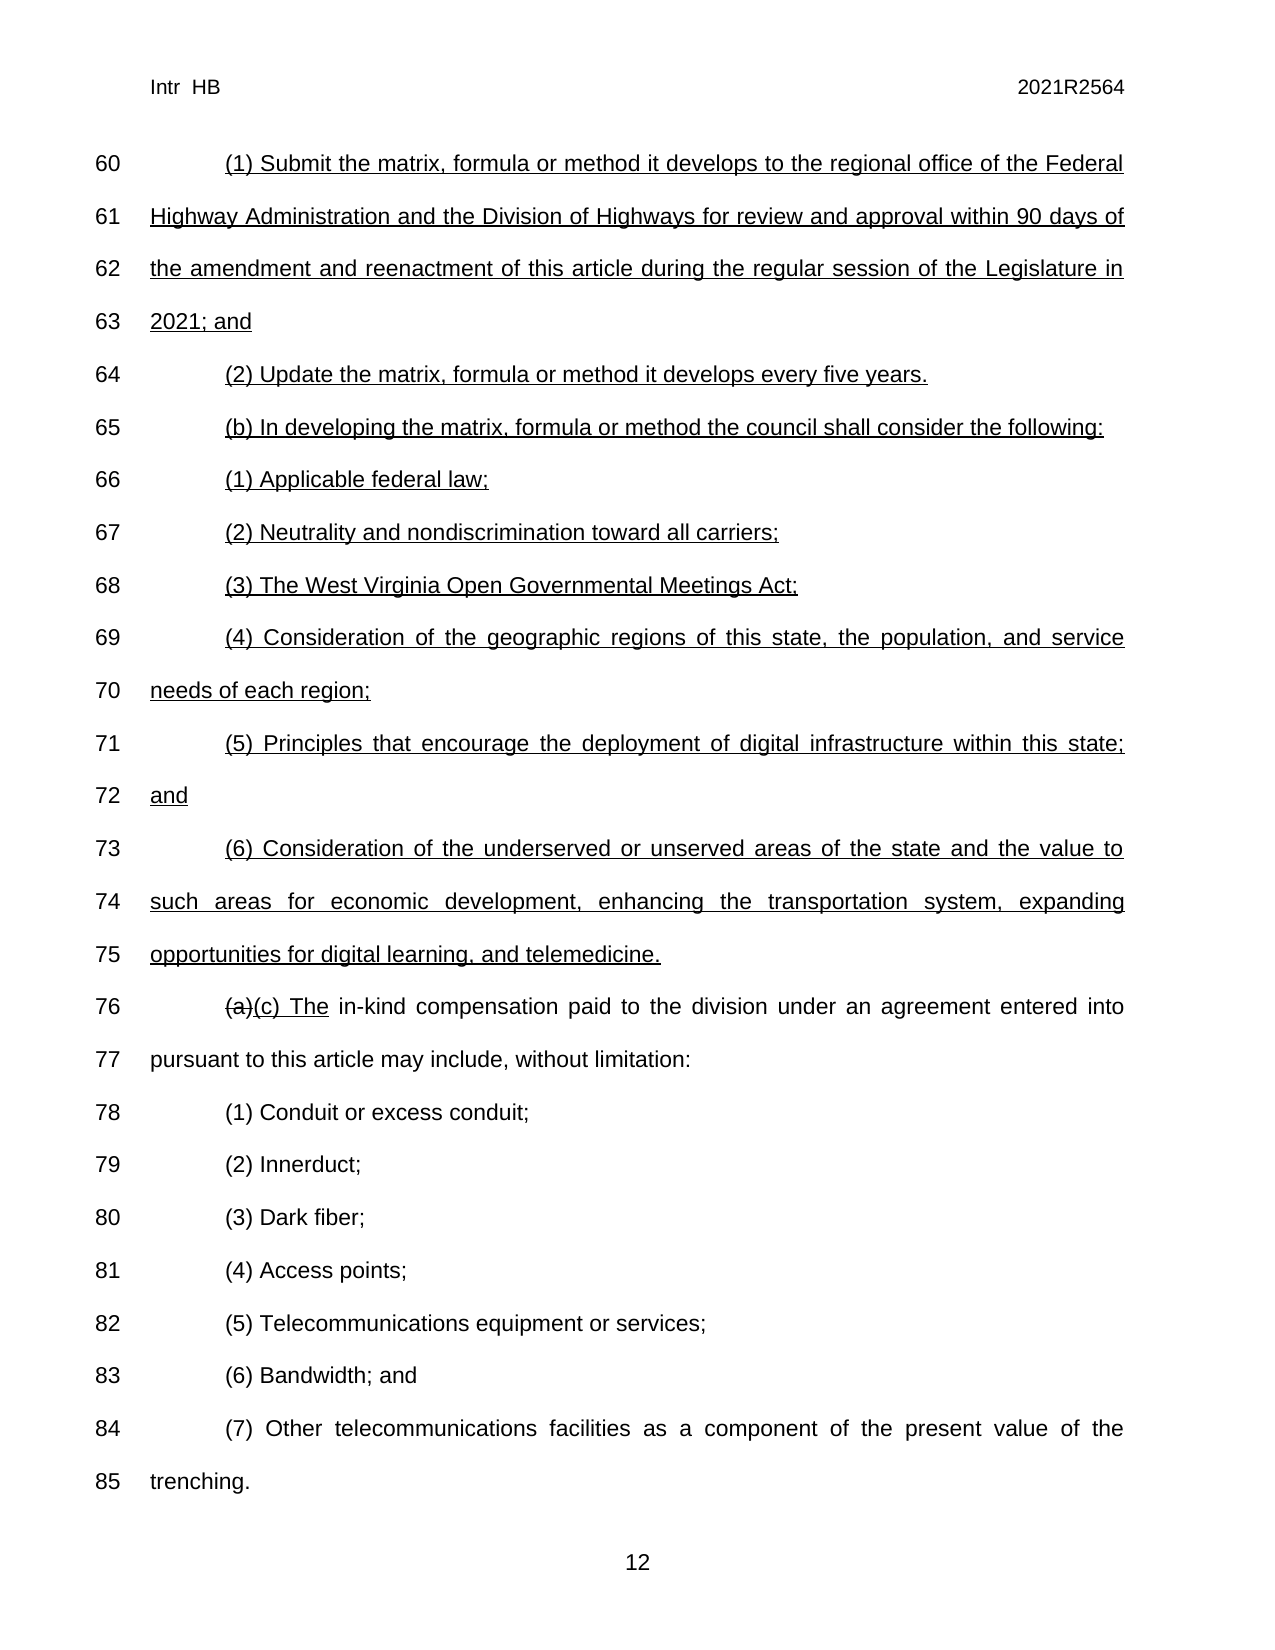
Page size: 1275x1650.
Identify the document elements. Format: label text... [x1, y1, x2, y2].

text (6) Bandwidth; and [150, 1362, 1125, 1389]
text (4) Consideration of the geographic regions of this state, the population, and service needs of each region; [150, 624, 1125, 703]
text (3) The West Virginia Open Governmental Meetings Act; [150, 572, 1125, 598]
text (4) Access points; [150, 1257, 1125, 1283]
text (5) Telecommunications equipment or services; [150, 1309, 1125, 1336]
text (1) Submit the matrix, formula or method it develops to the regional office of the Federal Highway Administration and the Division of Highways for review and approval within 90 days of the amendment and reenactment of this article during the regular session of the Legislature in 2021; and [150, 150, 1125, 225]
text (1) Applicable federal law; [150, 466, 1125, 493]
text (1) Conduit or excess conduit; [150, 1099, 1125, 1125]
text (2) Update the matrix, formula or method it develops every five years. [150, 361, 1125, 387]
text (2) Innerduct; [150, 1151, 1125, 1178]
text (5) Principles that encourage the deployment of digital infrastructure within this state; and [150, 730, 1125, 809]
text (2) Neutrality and nondiscrimination toward all carriers; [150, 519, 1125, 545]
text (b) In developing the matrix, formula or method the council shall consider the following: [150, 413, 1125, 440]
text (6) Consideration of the underserved or unserved areas of the state and the value to such areas for economic development, enhancing the transportation system, expanding opportunities for digital learning, and telemedicine. [150, 835, 1125, 911]
text (a)(c) The in-kind compensation paid to the division under an agreement entered into pursuant to this article may include, without limitation: [150, 993, 1125, 1072]
text (6) Consideration of the underserved or unserved areas of the state and the value to such areas for economic development, enhancing the transportation system, expanding opportunities for digital learning, and telemedicine. [150, 912, 1125, 967]
text (1) Submit the matrix, formula or method it develops to the regional office of the Federal Highway Administration and the Division of Highways for review and approval within 90 days of the amendment and reenactment of this article during the regular session of the Legislature in 2021; and [150, 227, 1125, 334]
text (3) Dark fiber; [150, 1204, 1125, 1231]
text (7) Other telecommunications facilities as a component of the present value of the trenching. [150, 1415, 1125, 1494]
